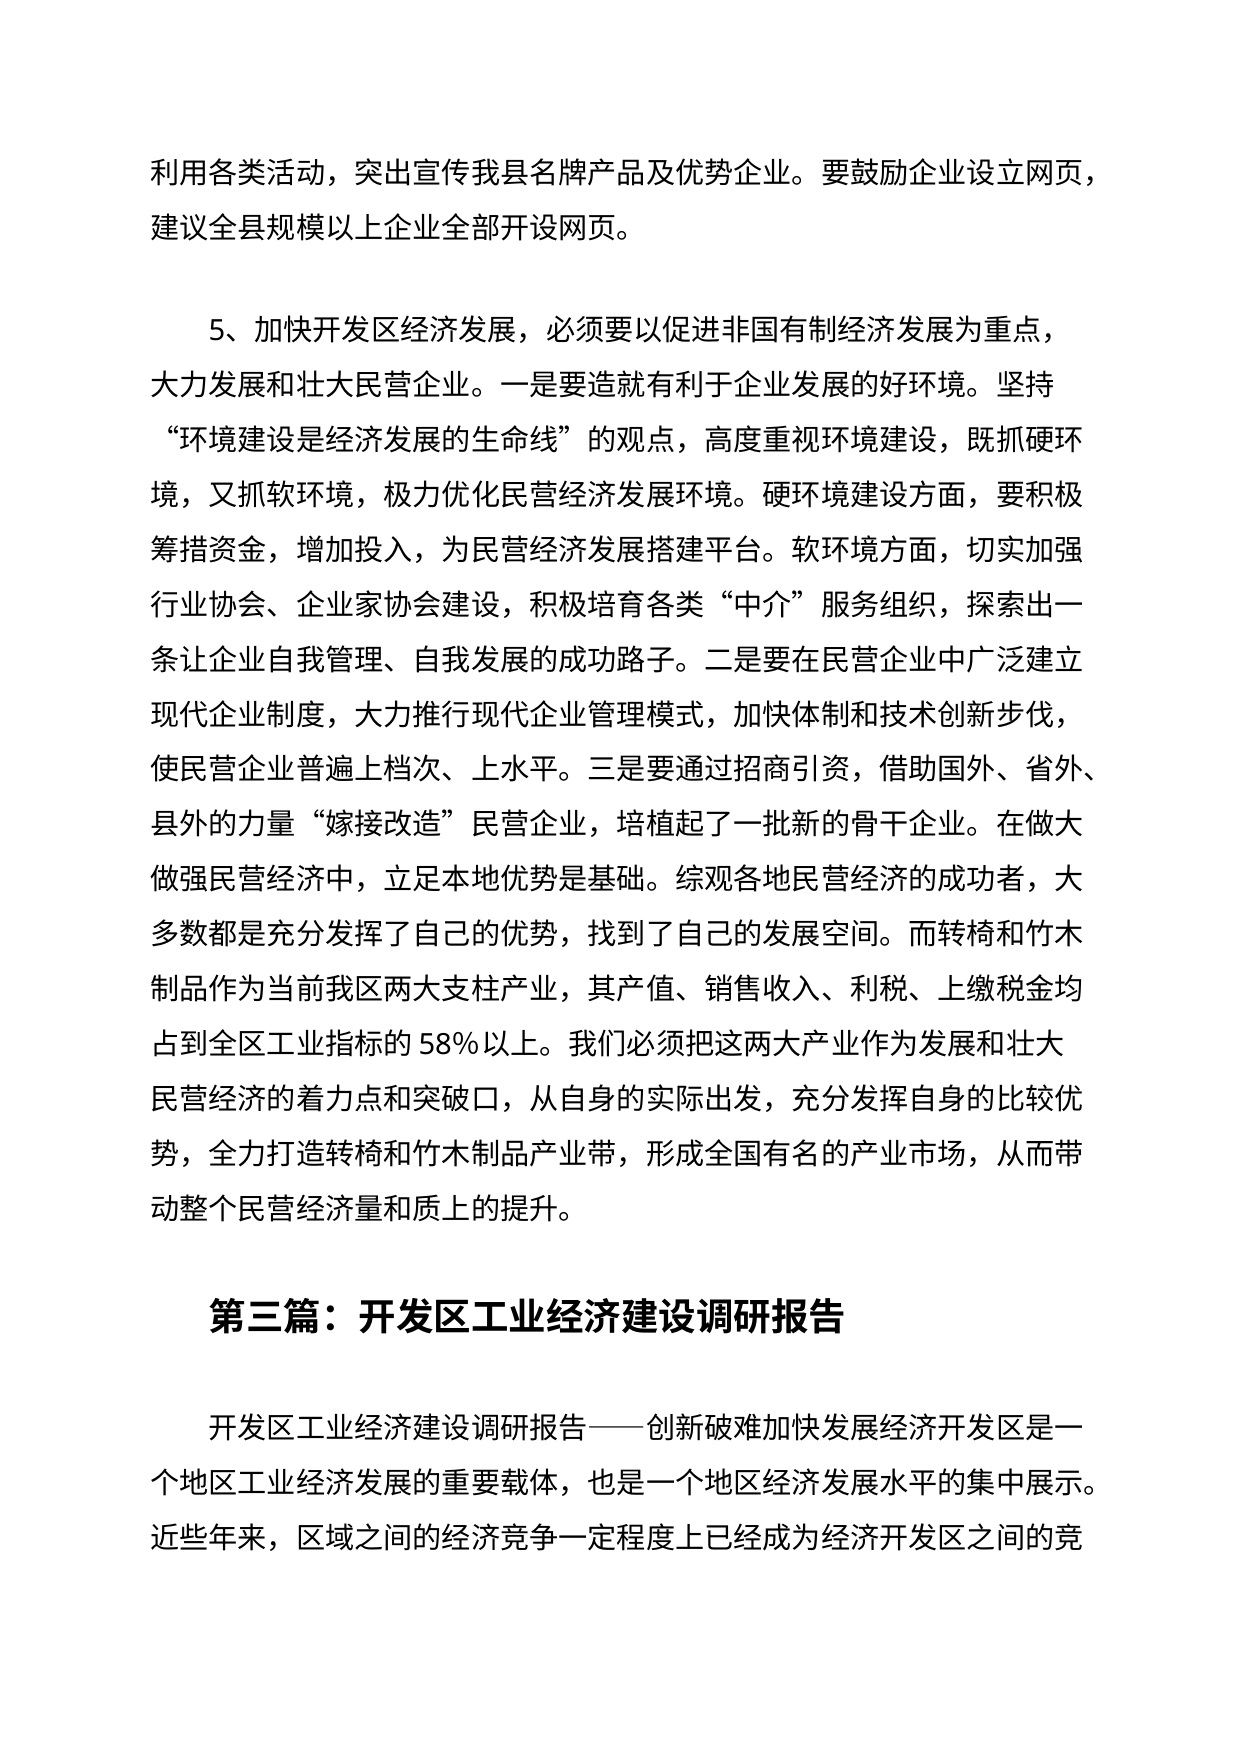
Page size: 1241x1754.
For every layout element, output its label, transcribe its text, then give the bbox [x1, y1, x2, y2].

text 第三篇：开发区工业经济建设调研报告 [150, 1287, 1090, 1341]
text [150, 150, 1090, 247]
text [150, 1404, 1090, 1556]
text 5、加快开发区经济发展，必须要以促进非国有制经济发展为重点，大力发展和壮大民营企业。一是要造就有利于企业发展的好环境。坚持“环境建设是经济发展的生命线”的观点，高度重视环境建设，既抓硬环境，又抓软环境，极力优化民营经济发展环境。硬环境建设方面，要积极筹措资金，增加投入，为民营经济发展搭建平台。软环境方面，切实加强行业协会、企业家协会建设，积极培育各类“中介”服务组织，探索出一条让企业自我管理、自我发展的成功路子。二是要在民营企业中广泛建立现代企业制度，大力推行现代企业管理模式，加快体制和技术创新步伐，使民营企业普遍上档次、上水平。三是要通过招商引资，借助国外、省外、县外的力量“嫁接改造”民营企业，培植起了一批新的骨干企业。在做大做强民营经济中，立足本地优势是基础。综观各地民营经济的成功者，大多数都是充分发挥了自己的优势，找到了自己的发展空间。而转椅和竹木制品作为当前我区两大支柱产业，其产值、销售收入、利税、上缴税金均占到全区工业指标的58％以上。我们必须把这两大产业作为发展和壮大民营经济的着力点和突破口，从自身的实际出发，充分发挥自身的比较优势，全力打造转椅和竹木制品产业带，形成全国有名的产业市场，从而带动整个民营经济量和质上的提升。 [150, 307, 1090, 1227]
